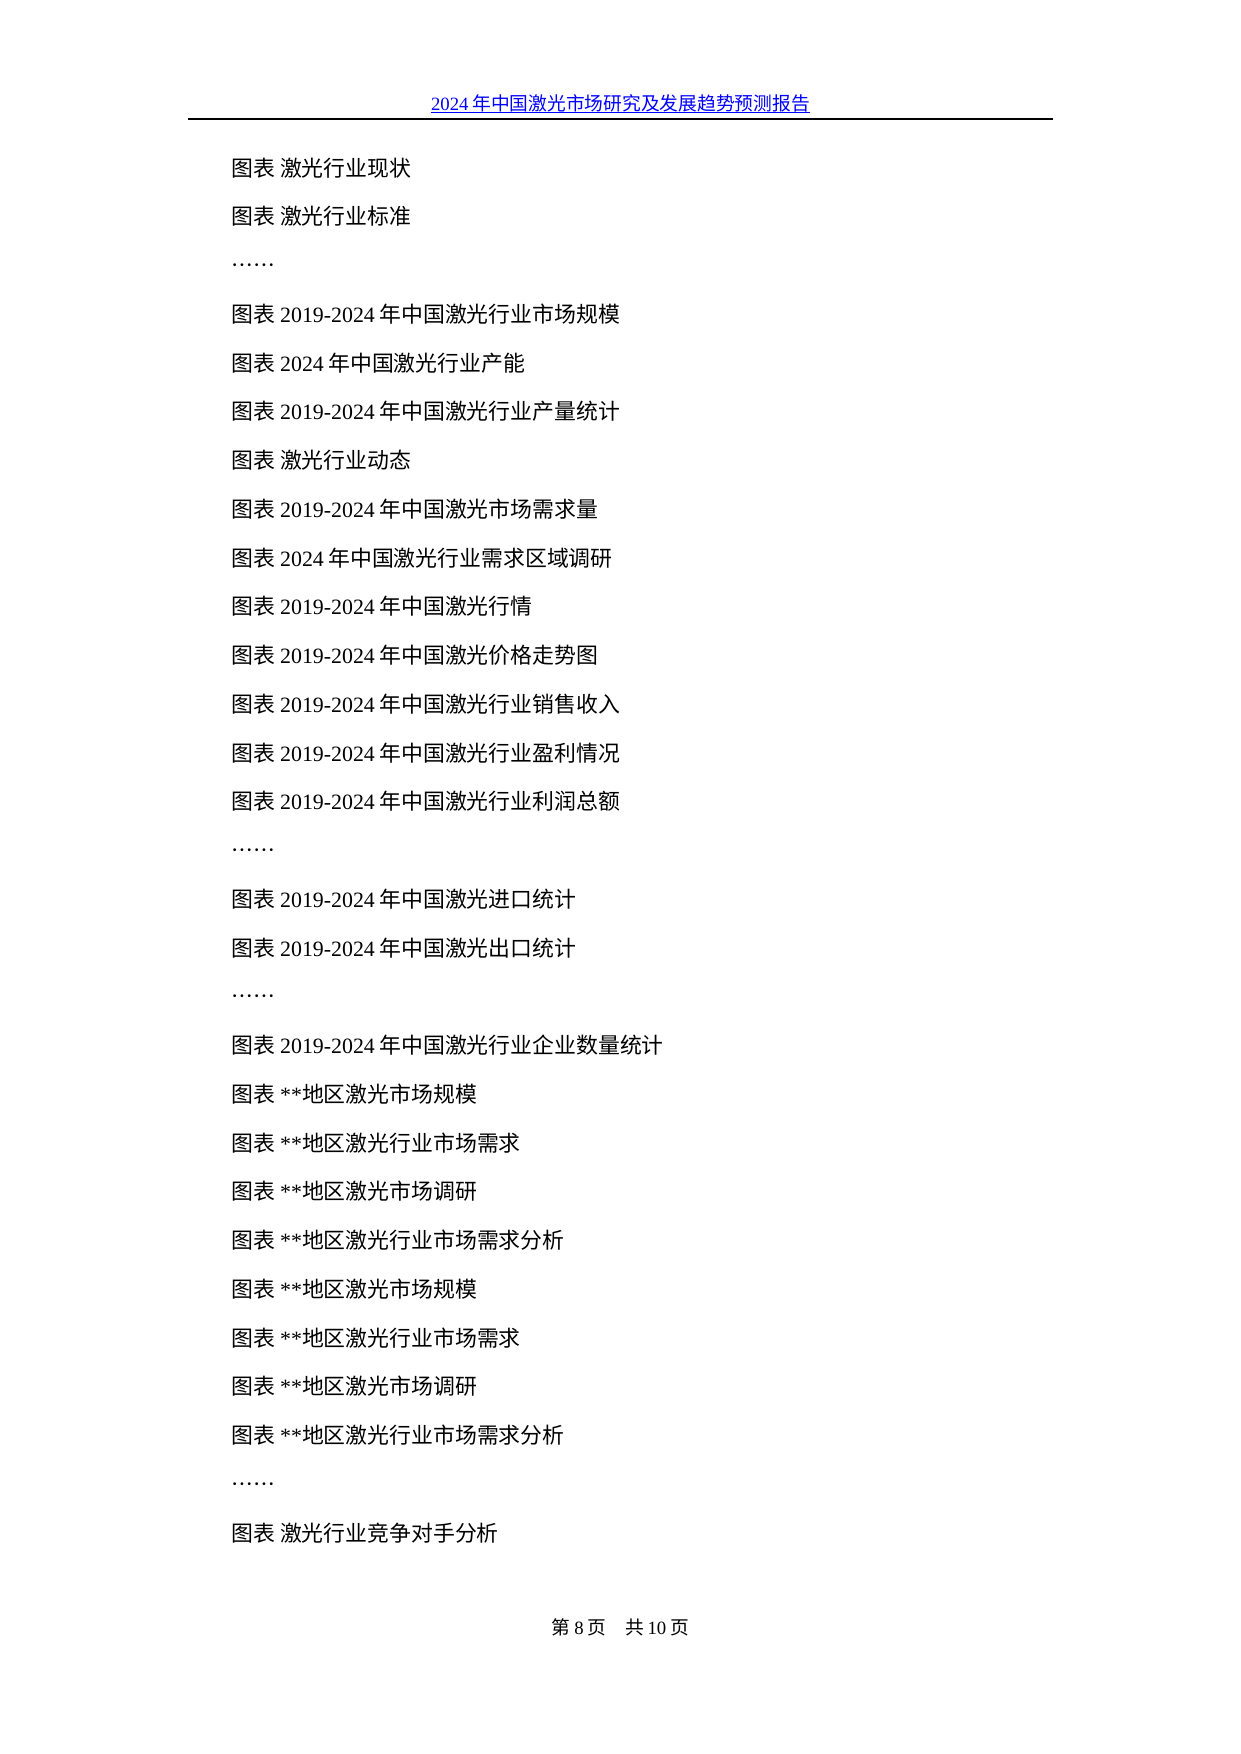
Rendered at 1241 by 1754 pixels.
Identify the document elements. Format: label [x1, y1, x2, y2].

text [187, 150, 1053, 1548]
